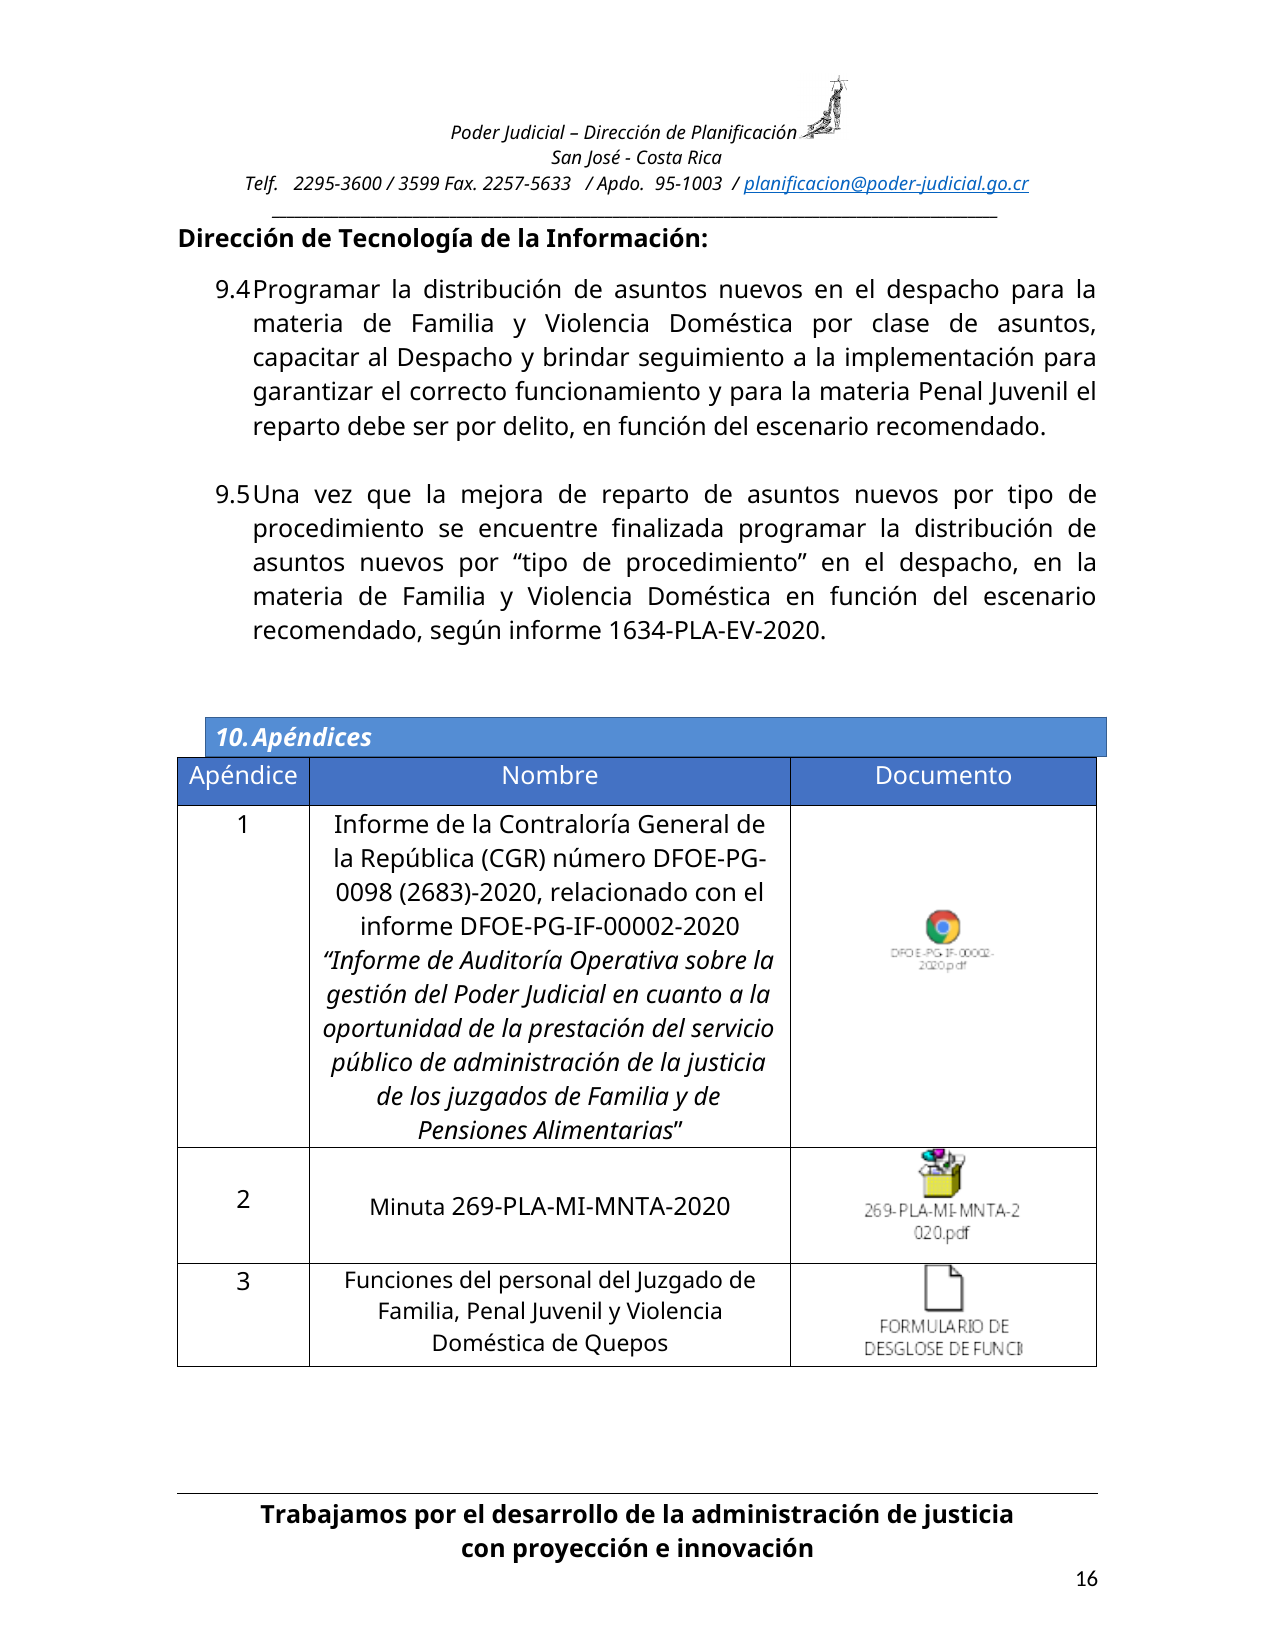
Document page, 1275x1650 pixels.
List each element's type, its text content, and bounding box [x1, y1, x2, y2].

table_cell [791, 806, 1096, 1147]
table_cell 2 [178, 1148, 309, 1263]
table_cell [791, 1148, 1096, 1263]
table_cell Funciones del personal del Juzgado de Familia, Penal Juvenil y Violencia Doméstica de Quepos [310, 1264, 790, 1366]
table_header Nombre [310, 758, 790, 805]
picture [797, 73, 849, 140]
table_cell [791, 1264, 1096, 1366]
list Una vez que la mejora de reparto de asuntos nuevos por tipo de procedimiento se encuentre finalizada programar la distribución de asuntos nuevos por “tipo de procedimiento” en el despacho, en la materia de Familia y Violencia Doméstica en función del escenario recomendado, según informe 1634-PLA-EV-2020. [215, 476, 1098, 647]
table_cell 1 [178, 806, 309, 1147]
table_cell 3 [178, 1264, 309, 1366]
table_cell Minuta 269-PLA-MI-MNTA-2020 [310, 1148, 790, 1263]
list Programar la distribución de asuntos nuevos en el despacho para la materia de Familia y Violencia Doméstica por clase de asuntos, capacitar al Despacho y brindar seguimiento a la implementación para garantizar el correcto funcionamiento y para la materia Penal Juvenil el reparto debe ser por delito, en función del escenario recomendado. [215, 272, 1098, 442]
subtitle Apéndices [206, 718, 1106, 756]
text Dirección de Tecnología de la Información: [177, 221, 1098, 255]
table_header Apéndice [178, 758, 309, 805]
table_header Documento [791, 758, 1096, 805]
table_cell Informe de la Contraloría General de la República (CGR) número DFOE-PG-0098 (2683)-2020, relacionado con el informe DFOE-PG-IF-00002-2020 “Informe de Auditoría Operativa sobre la gestión del Poder Judicial en cuanto a la oportunidad de la prestación del servicio público de administración de la justicia de los juzgados de Familia y de Pensiones Alimentarias” [310, 806, 790, 1147]
